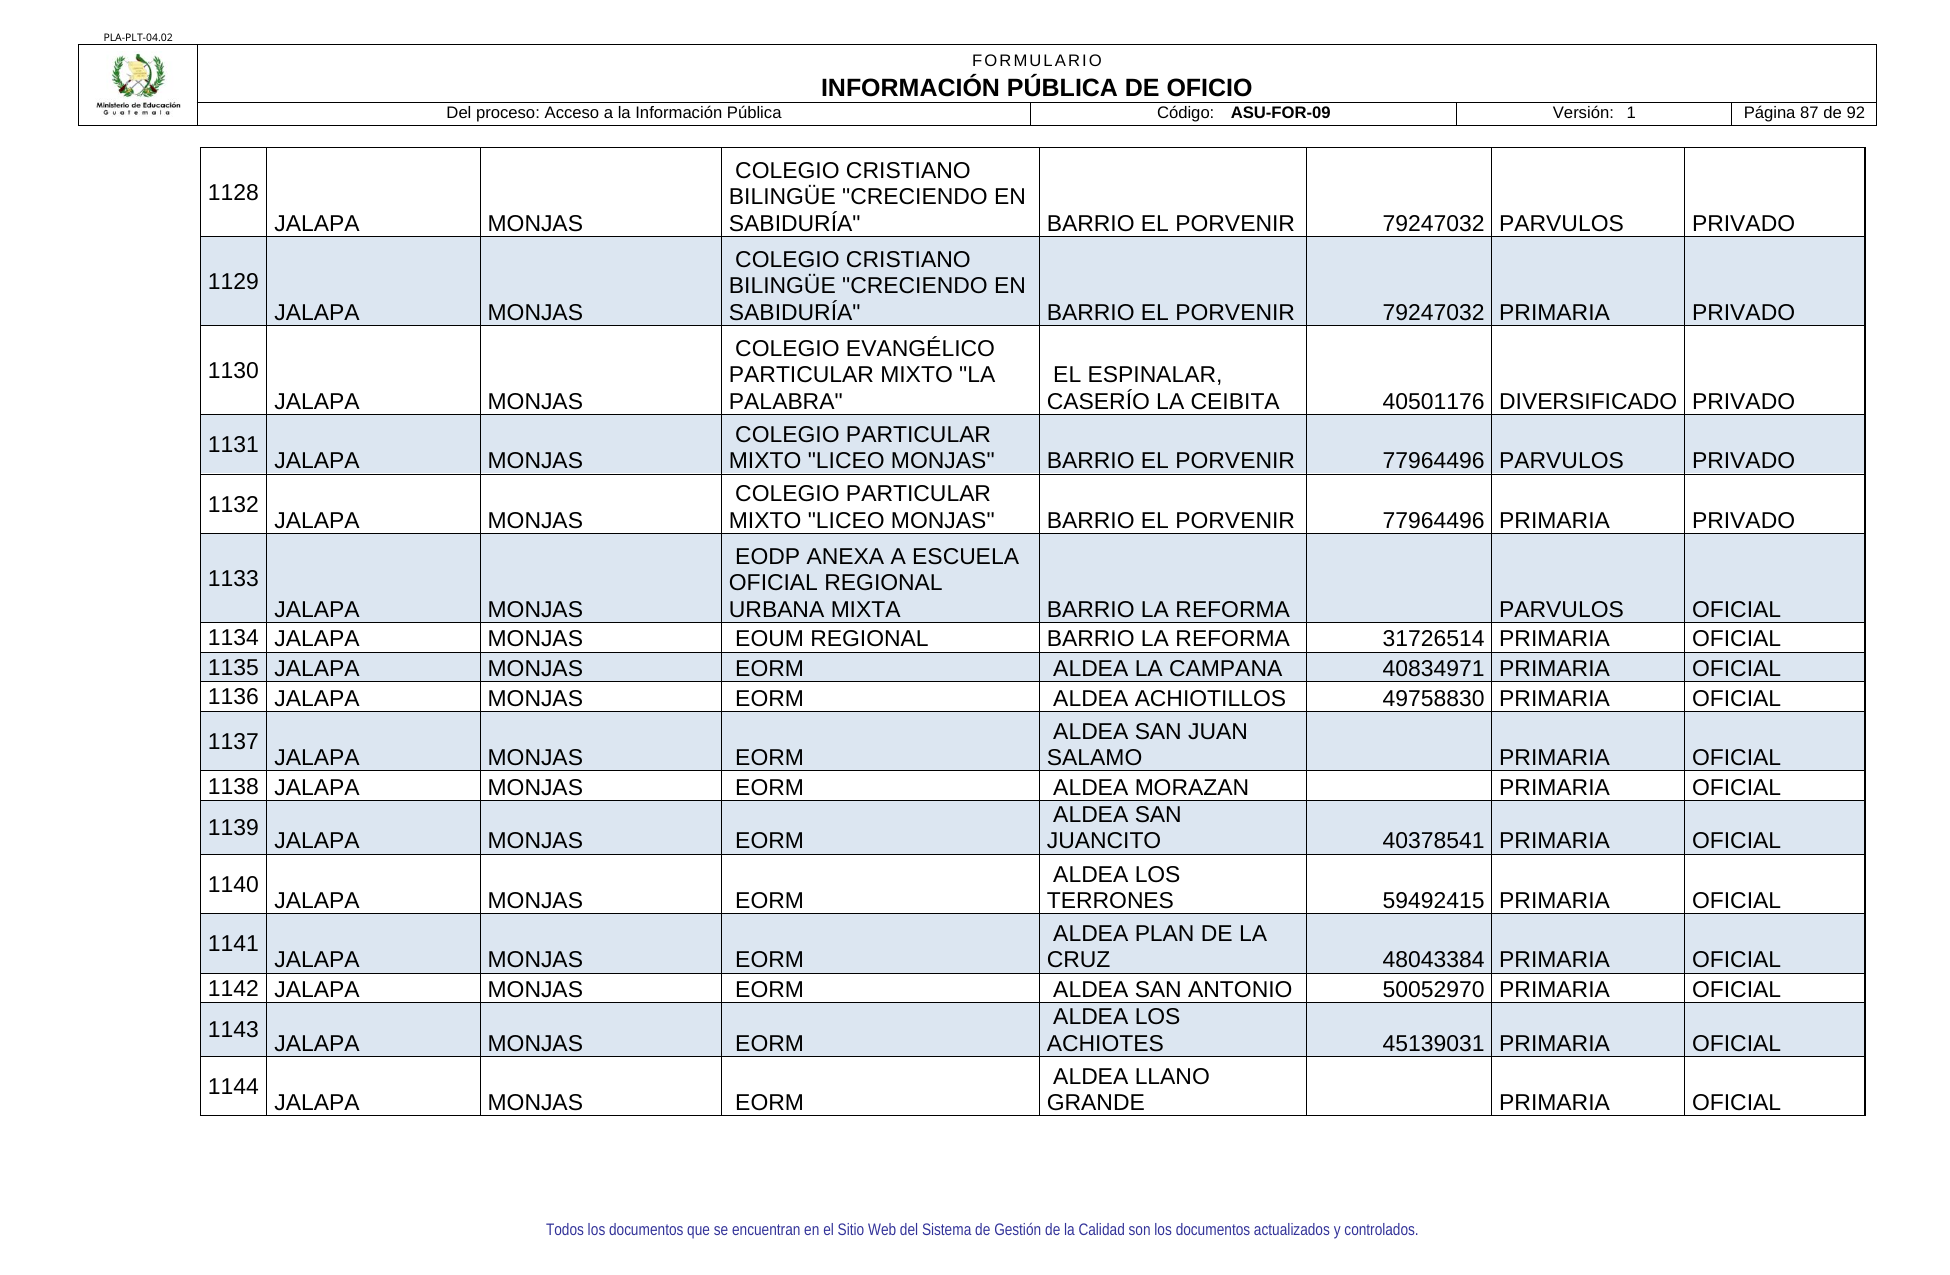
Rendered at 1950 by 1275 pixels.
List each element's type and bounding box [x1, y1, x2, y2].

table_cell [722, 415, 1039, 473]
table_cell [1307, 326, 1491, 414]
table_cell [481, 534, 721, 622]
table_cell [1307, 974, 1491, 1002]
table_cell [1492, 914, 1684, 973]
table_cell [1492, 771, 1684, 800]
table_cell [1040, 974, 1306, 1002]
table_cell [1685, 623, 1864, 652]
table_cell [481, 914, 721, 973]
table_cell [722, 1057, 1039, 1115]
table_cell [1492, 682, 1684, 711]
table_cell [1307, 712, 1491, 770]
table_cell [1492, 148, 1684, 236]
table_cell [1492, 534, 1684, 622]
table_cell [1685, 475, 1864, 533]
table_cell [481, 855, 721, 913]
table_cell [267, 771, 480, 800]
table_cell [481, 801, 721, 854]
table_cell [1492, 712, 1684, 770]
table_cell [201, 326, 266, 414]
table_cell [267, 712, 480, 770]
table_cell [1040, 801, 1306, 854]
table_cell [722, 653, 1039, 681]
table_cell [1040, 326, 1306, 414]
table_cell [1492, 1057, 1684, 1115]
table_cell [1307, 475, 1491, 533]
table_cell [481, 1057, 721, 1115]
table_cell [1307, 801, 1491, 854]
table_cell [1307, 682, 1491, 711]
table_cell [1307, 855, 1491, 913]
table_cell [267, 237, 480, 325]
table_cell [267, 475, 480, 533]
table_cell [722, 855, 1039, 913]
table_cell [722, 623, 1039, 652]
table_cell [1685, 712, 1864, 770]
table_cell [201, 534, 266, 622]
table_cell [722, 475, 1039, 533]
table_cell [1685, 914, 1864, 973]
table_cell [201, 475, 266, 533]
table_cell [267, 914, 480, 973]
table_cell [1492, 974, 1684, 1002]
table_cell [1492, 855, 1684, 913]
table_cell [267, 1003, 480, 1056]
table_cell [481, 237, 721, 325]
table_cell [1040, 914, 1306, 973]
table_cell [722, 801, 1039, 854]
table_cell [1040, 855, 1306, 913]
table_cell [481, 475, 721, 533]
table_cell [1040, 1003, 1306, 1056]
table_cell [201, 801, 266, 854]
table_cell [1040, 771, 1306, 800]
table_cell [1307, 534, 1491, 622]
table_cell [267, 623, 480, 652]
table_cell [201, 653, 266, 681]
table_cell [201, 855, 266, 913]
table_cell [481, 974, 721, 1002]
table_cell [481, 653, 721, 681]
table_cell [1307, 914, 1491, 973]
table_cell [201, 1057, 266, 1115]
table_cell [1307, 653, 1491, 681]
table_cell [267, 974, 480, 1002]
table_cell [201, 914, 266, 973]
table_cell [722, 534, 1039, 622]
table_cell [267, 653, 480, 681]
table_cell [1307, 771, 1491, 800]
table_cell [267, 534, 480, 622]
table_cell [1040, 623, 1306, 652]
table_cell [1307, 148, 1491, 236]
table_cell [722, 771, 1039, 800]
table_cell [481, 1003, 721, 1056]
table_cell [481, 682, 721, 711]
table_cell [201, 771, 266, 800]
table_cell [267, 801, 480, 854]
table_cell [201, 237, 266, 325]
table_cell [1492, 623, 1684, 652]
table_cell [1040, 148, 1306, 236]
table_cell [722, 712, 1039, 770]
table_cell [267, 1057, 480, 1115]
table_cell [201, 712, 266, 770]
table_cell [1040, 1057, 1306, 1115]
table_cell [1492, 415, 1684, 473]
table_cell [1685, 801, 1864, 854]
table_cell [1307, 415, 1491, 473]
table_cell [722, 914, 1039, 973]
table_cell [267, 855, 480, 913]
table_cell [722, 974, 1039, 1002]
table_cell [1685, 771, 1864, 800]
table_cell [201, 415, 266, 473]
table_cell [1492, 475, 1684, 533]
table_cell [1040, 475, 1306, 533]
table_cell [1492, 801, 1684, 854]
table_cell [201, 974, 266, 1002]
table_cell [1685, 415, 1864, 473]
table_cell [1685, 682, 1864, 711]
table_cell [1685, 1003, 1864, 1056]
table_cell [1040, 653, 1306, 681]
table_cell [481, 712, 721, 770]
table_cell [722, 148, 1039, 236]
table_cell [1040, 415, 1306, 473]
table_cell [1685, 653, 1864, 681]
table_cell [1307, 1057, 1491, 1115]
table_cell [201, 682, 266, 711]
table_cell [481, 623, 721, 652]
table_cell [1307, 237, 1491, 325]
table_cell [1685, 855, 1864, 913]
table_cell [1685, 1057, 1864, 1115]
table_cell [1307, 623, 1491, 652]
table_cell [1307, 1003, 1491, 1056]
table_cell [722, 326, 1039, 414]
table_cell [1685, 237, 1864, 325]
picture [95, 51, 181, 117]
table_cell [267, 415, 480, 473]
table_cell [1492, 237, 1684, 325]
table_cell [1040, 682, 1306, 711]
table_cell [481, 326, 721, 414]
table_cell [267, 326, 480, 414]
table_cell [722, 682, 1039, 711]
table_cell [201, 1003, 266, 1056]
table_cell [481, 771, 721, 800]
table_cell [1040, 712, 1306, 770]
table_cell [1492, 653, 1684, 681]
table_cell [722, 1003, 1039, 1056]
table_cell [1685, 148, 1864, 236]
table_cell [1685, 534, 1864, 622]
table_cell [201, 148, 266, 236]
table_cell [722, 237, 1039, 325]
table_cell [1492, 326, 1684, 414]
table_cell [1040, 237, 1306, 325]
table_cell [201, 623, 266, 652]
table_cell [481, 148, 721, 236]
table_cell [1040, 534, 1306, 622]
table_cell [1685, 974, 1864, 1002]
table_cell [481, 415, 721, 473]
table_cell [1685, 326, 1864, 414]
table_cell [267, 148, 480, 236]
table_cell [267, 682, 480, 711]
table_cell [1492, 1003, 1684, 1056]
